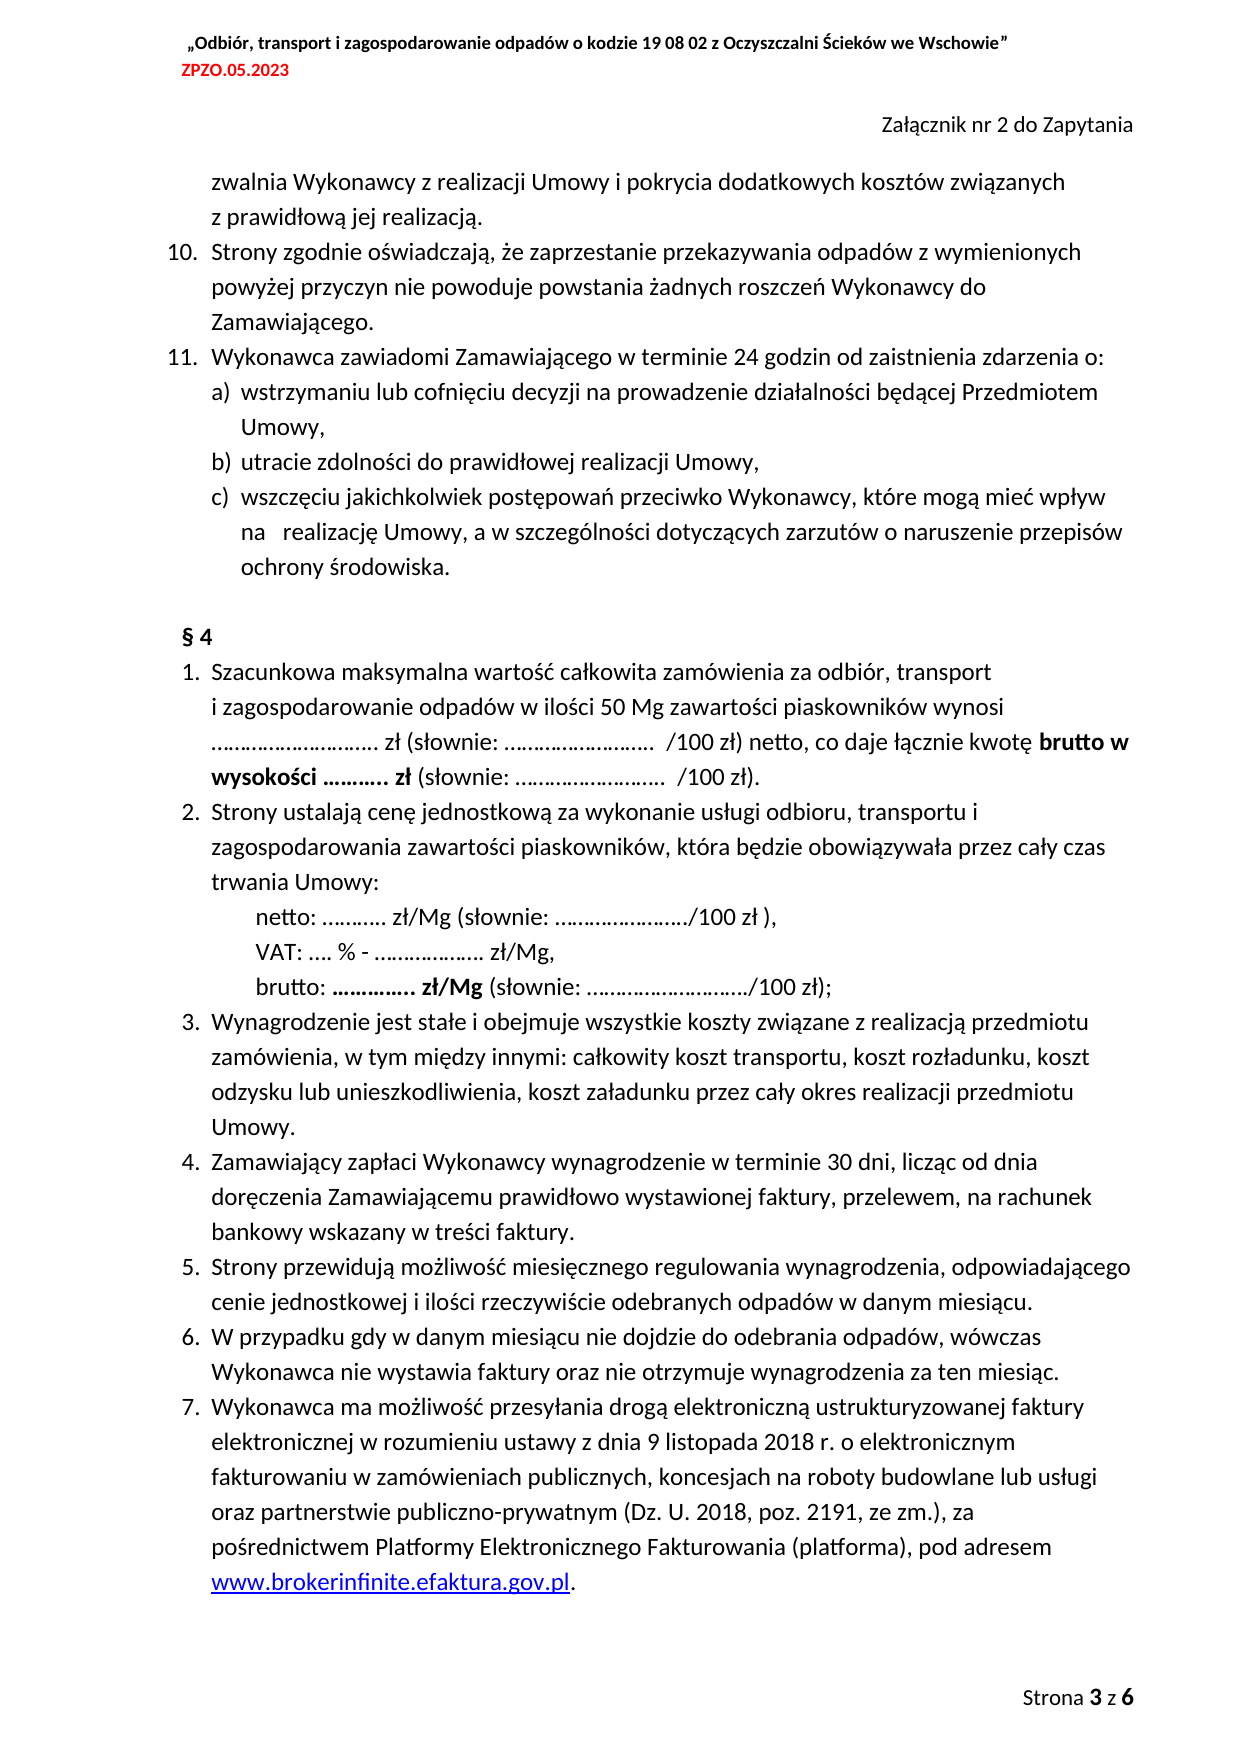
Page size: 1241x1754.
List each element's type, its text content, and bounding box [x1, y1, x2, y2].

text b) utracie zdolności do prawidłowej realizacji Umowy, [211, 446, 1134, 477]
text § 4 [181, 621, 1134, 652]
list Strony przewidują możliwość miesięcznego regulowania wynagrodzenia, odpowiadającego cenie jednostkowej i ilości rzeczywiście odebranych odpadów w danym miesiącu. [181, 1251, 1134, 1317]
text a) wstrzymaniu lub cofnięciu decyzji na prowadzenie działalności będącej Przedmiotem Umowy, [211, 376, 1134, 442]
list Wykonawca zawiadomi Zamawiającego w terminie 24 godzin od zaistnienia zdarzenia o: [167, 341, 1134, 372]
text VAT: …. % - ………………. zł/Mg, [255, 936, 1134, 967]
list Strony ustalają cenę jednostkową za wykonanie usługi odbioru, transportu i zagospodarowania zawartości piaskowników, która będzie obowiązywała przez cały czas trwania Umowy: [181, 796, 1134, 897]
text c) wszczęciu jakichkolwiek postępowań przeciwko Wykonawcy, które mogą mieć wpływ na realizację Umowy, a w szczególności dotyczących zarzutów o naruszenie przepisów ochrony środowiska. [211, 481, 1134, 582]
list Strony zgodnie oświadczają, że zaprzestanie przekazywania odpadów z wymienionych powyżej przyczyn nie powoduje powstania żadnych roszczeń Wykonawcy do Zamawiającego. [167, 236, 1134, 337]
text netto: ……….. zł/Mg (słownie: …………………../100 zł ), [255, 901, 1134, 932]
list Szacunkowa maksymalna wartość całkowita zamówienia za odbiór, transport i zagospodarowanie odpadów w ilości 50 Mg zawartości piaskowników wynosi ……………………….. zł (słownie: …………………….. /100 zł) netto, co daje łącznie kwotę brutto w wysokości ……….. zł (słownie: …………………….. /100 zł). [181, 656, 1134, 792]
list Wynagrodzenie jest stałe i obejmuje wszystkie koszty związane z realizacją przedmiotu zamówienia, w tym między innymi: całkowity koszt transportu, koszt rozładunku, koszt odzysku lub unieszkodliwienia, koszt załadunku przez cały okres realizacji przedmiotu Umowy. [181, 1006, 1134, 1142]
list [181, 166, 1134, 232]
text brutto: ………….. zł/Mg (słownie: ………………………./100 zł); [255, 971, 1134, 1002]
list Wykonawca ma możliwość przesyłania drogą elektroniczną ustrukturyzowanej faktury elektronicznej w rozumieniu ustawy z dnia 9 listopada 2018 r. o elektronicznym fakturowaniu w zamówieniach publicznych, koncesjach na roboty budowlane lub usługi oraz partnerstwie publiczno-prywatnym (Dz. U. 2018, poz. 2191, ze zm.), za pośrednictwem Platformy Elektronicznego Fakturowania (platforma), pod adresem www.brokerinfinite.efaktura.gov.pl. [181, 1391, 1134, 1597]
list W przypadku gdy w danym miesiącu nie dojdzie do odebrania odpadów, wówczas Wykonawca nie wystawia faktury oraz nie otrzymuje wynagrodzenia za ten miesiąc. [181, 1321, 1134, 1387]
list Zamawiający zapłaci Wykonawcy wynagrodzenie w terminie 30 dni, licząc od dnia doręczenia Zamawiającemu prawidłowo wystawionej faktury, przelewem, na rachunek bankowy wskazany w treści faktury. [181, 1146, 1134, 1247]
